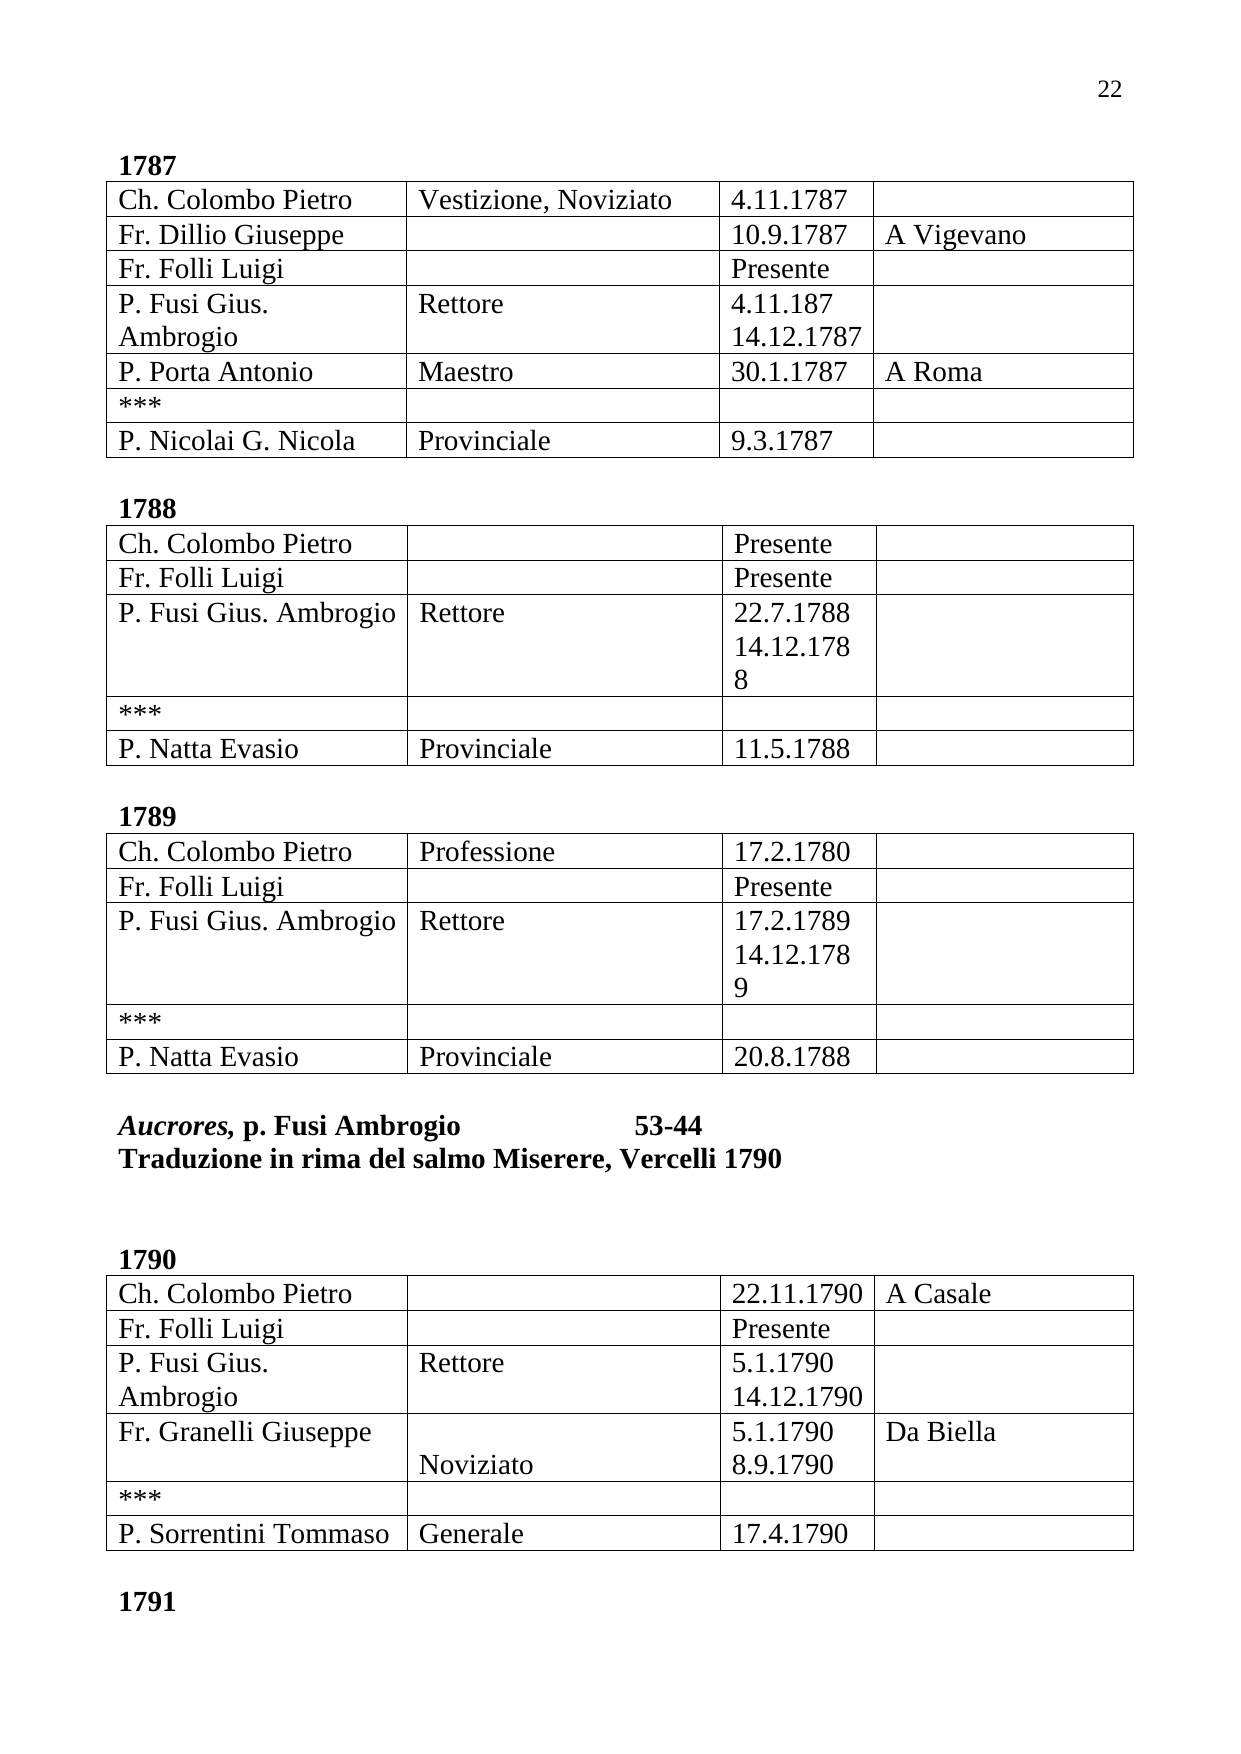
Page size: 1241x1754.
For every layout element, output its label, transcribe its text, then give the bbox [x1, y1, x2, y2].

table_cell [408, 697, 722, 730]
text 1787 [118, 148, 1122, 181]
table_cell [720, 389, 873, 422]
table_cell Rettore [408, 595, 722, 696]
table_cell Generale [408, 1516, 720, 1550]
table_cell Presente [723, 869, 876, 902]
table_cell P. Sorrentini Tommaso [107, 1516, 407, 1550]
table_cell [875, 1346, 1133, 1413]
table_cell Fr. Dillio Giuseppe [107, 217, 406, 250]
table_cell Fr. Folli Luigi [107, 1311, 407, 1344]
table_cell [408, 1005, 722, 1038]
table_cell 10.9.1787 [720, 217, 873, 250]
table_cell Rettore [408, 1346, 720, 1413]
table_cell [408, 1482, 720, 1515]
table_cell P. Fusi Gius. Ambrogio [107, 595, 407, 696]
table_cell Fr. Folli Luigi [107, 561, 407, 594]
table_cell P. Porta Antonio [107, 354, 406, 388]
table_header Ch. Colombo Pietro [107, 526, 407, 559]
table_cell [408, 869, 722, 902]
table_cell [877, 903, 1133, 1004]
table_cell Fr. Folli Luigi [107, 251, 406, 285]
table_cell *** [107, 697, 407, 730]
table_cell 17.4.1790 [721, 1516, 874, 1550]
table_cell P. Fusi Gius. Ambrogio [107, 903, 407, 1004]
table_header [877, 834, 1133, 868]
table_cell Maestro [407, 354, 719, 388]
table_cell *** [107, 389, 406, 422]
table_cell Da Biella [875, 1414, 1133, 1481]
table_cell [874, 286, 1133, 353]
table_cell [407, 389, 719, 422]
table_header 22.11.1790 [721, 1276, 874, 1310]
table_cell Provinciale [407, 423, 719, 457]
table_cell [407, 217, 719, 250]
table_header [408, 1276, 720, 1310]
table_cell [877, 731, 1133, 765]
table_cell [877, 697, 1133, 730]
table_cell [721, 1482, 874, 1515]
table_cell A Vigevano [874, 217, 1133, 250]
table_header 4.11.1787 [720, 182, 873, 216]
table_cell Rettore [407, 286, 719, 353]
text 1790 [118, 1242, 1122, 1275]
text 1788 [118, 491, 1122, 525]
table_cell [408, 1311, 720, 1344]
table_header Ch. Colombo Pietro [107, 182, 406, 216]
text Aucrores, p. Fusi Ambrogio 53-44 [118, 1108, 1122, 1141]
table_cell Rettore [408, 903, 722, 1004]
table_cell [874, 423, 1133, 457]
table_header A Casale [875, 1276, 1133, 1310]
table_cell 17.2.1789 14.12.1789 [723, 903, 876, 1004]
table_header [877, 526, 1133, 559]
table_cell Provinciale [408, 1040, 722, 1073]
table_cell [874, 389, 1133, 422]
table_header Presente [723, 526, 876, 559]
table_cell Noviziato [408, 1414, 720, 1481]
table_cell [723, 697, 876, 730]
table_cell [877, 1040, 1133, 1073]
table_cell [877, 595, 1133, 696]
table_cell [875, 1516, 1133, 1550]
table_cell [877, 869, 1133, 902]
table_cell Presente [721, 1311, 874, 1344]
table_cell 5.1.1790 8.9.1790 [721, 1414, 874, 1481]
table_cell Presente [723, 561, 876, 594]
text Traduzione in rima del salmo Miserere, Vercelli 1790 [118, 1141, 1122, 1175]
table_cell P. Fusi Gius. Ambrogio [107, 286, 406, 353]
table_cell P. Nicolai G. Nicola [107, 423, 406, 457]
table_cell *** [107, 1482, 407, 1515]
table_cell [407, 251, 719, 285]
table_cell 30.1.1787 [720, 354, 873, 388]
table_header 17.2.1780 [723, 834, 876, 868]
table_cell 11.5.1788 [723, 731, 876, 765]
table_cell 5.1.1790 14.12.1790 [721, 1346, 874, 1413]
table_cell [874, 251, 1133, 285]
table_cell A Roma [874, 354, 1133, 388]
table_cell 9.3.1787 [720, 423, 873, 457]
table_cell Fr. Folli Luigi [107, 869, 407, 902]
table_cell 4.11.187 14.12.1787 [720, 286, 873, 353]
table_header [408, 526, 722, 559]
table_cell [877, 1005, 1133, 1038]
table_cell P. Natta Evasio [107, 1040, 407, 1073]
table_cell P. Fusi Gius. Ambrogio [107, 1346, 407, 1413]
table_cell 20.8.1788 [723, 1040, 876, 1073]
table_cell [723, 1005, 876, 1038]
table_cell Provinciale [408, 731, 722, 765]
table_cell *** [107, 1005, 407, 1038]
table_cell [875, 1482, 1133, 1515]
table_cell [408, 561, 722, 594]
table_header [874, 182, 1133, 216]
text 1791 [118, 1584, 1122, 1618]
table_header Vestizione, Noviziato [407, 182, 719, 216]
table_header Ch. Colombo Pietro [107, 834, 407, 868]
table_cell 22.7.1788 14.12.1788 [723, 595, 876, 696]
table_cell [877, 561, 1133, 594]
text 1789 [118, 799, 1122, 833]
table_header Ch. Colombo Pietro [107, 1276, 407, 1310]
table_cell P. Natta Evasio [107, 731, 407, 765]
table_header Professione [408, 834, 722, 868]
table_cell [875, 1311, 1133, 1344]
table_cell Presente [720, 251, 873, 285]
table_cell Fr. Granelli Giuseppe [107, 1414, 407, 1481]
